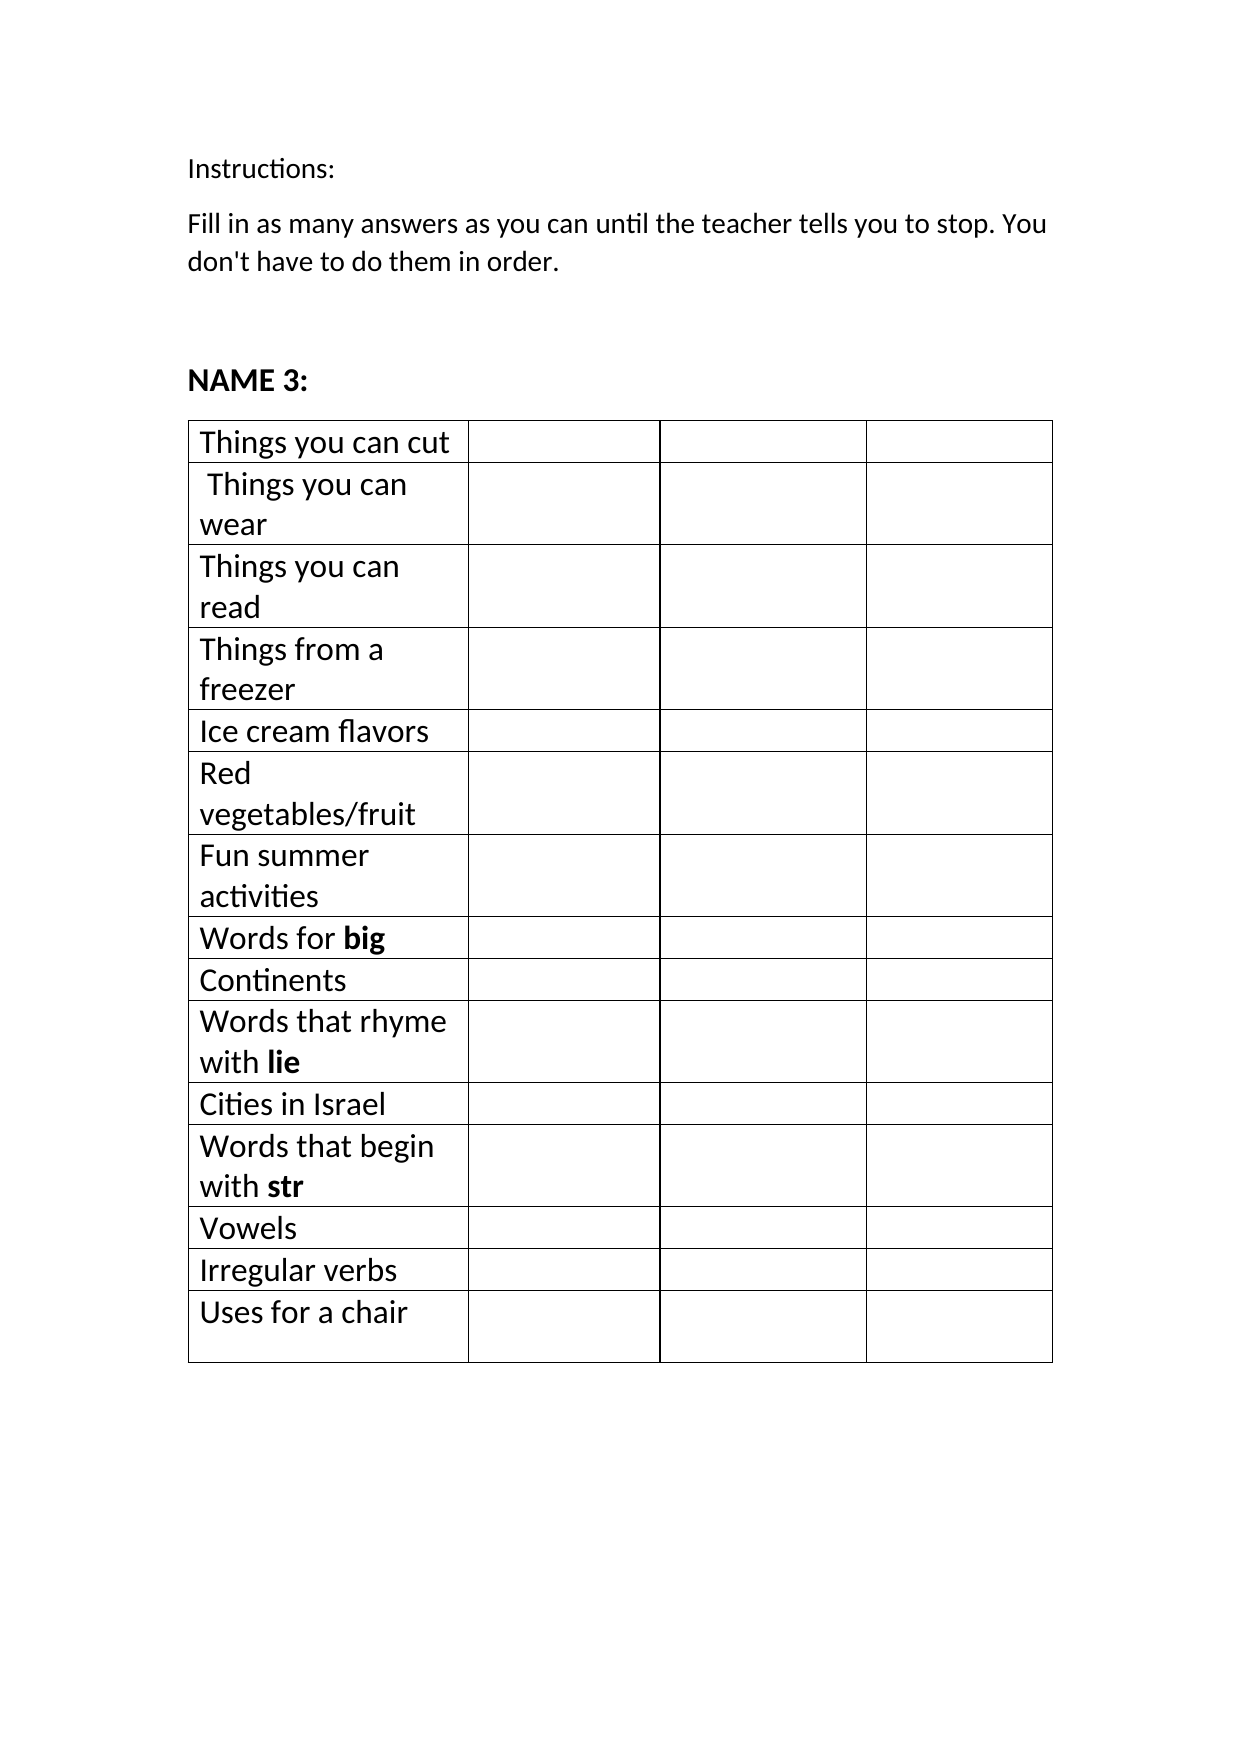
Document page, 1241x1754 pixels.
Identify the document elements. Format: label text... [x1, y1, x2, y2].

table_cell [867, 1001, 1052, 1082]
table_cell [661, 835, 866, 916]
table_cell Words that begin with str [189, 1125, 468, 1206]
table_cell Fun summer activities [189, 835, 468, 916]
table_cell [661, 628, 866, 709]
table_cell [661, 710, 866, 751]
table_cell [867, 1083, 1052, 1124]
table_cell [661, 463, 866, 544]
table_cell [867, 1291, 1052, 1362]
table_cell [867, 628, 1052, 709]
table_cell [867, 835, 1052, 916]
table_cell [469, 835, 659, 916]
table_cell Words for big [189, 917, 468, 958]
table_cell [469, 463, 659, 544]
table_cell [469, 917, 659, 958]
table_cell [469, 959, 659, 999]
table_cell [661, 1291, 866, 1362]
text Instructions: [187, 150, 1053, 186]
table_header [469, 421, 659, 462]
table_cell Irregular verbs [189, 1249, 468, 1290]
table_cell [867, 752, 1052, 833]
table_cell Ice cream flavors [189, 710, 468, 751]
table_cell [661, 917, 866, 958]
table_cell [469, 628, 659, 709]
table_cell [661, 1249, 866, 1290]
table_cell [867, 959, 1052, 999]
table_cell [867, 545, 1052, 627]
table_header [867, 421, 1052, 462]
table_cell [867, 1125, 1052, 1206]
table_cell [661, 1001, 866, 1082]
table_cell [867, 463, 1052, 544]
table_header [661, 421, 866, 462]
table_cell [661, 959, 866, 999]
table_cell [469, 752, 659, 833]
table_cell Uses for a chair [189, 1291, 468, 1362]
table_cell [661, 752, 866, 833]
table_cell [867, 1249, 1052, 1290]
table_cell Cities in Israel [189, 1083, 468, 1124]
table_cell Things you can wear [189, 463, 468, 544]
table_cell Words that rhyme with lie [189, 1001, 468, 1082]
table_cell [469, 1125, 659, 1206]
table_cell [661, 1207, 866, 1248]
table_cell Things you can read [189, 545, 468, 627]
table_cell Continents [189, 959, 468, 999]
text Fill in as many answers as you can until the teacher tells you to stop. You don't have to do them in order. [187, 205, 1053, 279]
table_cell [661, 1125, 866, 1206]
table_cell [867, 917, 1052, 958]
table_cell Things from a freezer [189, 628, 468, 709]
table_cell [469, 1083, 659, 1124]
text NAME 3: [187, 359, 1053, 400]
table_cell [469, 710, 659, 751]
table_cell [469, 1291, 659, 1362]
table_cell [867, 710, 1052, 751]
table_cell Vowels [189, 1207, 468, 1248]
table_cell [867, 1207, 1052, 1248]
table_cell [661, 1083, 866, 1124]
table_cell [469, 545, 659, 627]
table_cell [661, 545, 866, 627]
table_header Things you can cut [189, 421, 468, 462]
table_cell [469, 1249, 659, 1290]
table_cell Red vegetables/fruit [189, 752, 468, 833]
table_cell [469, 1001, 659, 1082]
table_cell [469, 1207, 659, 1248]
